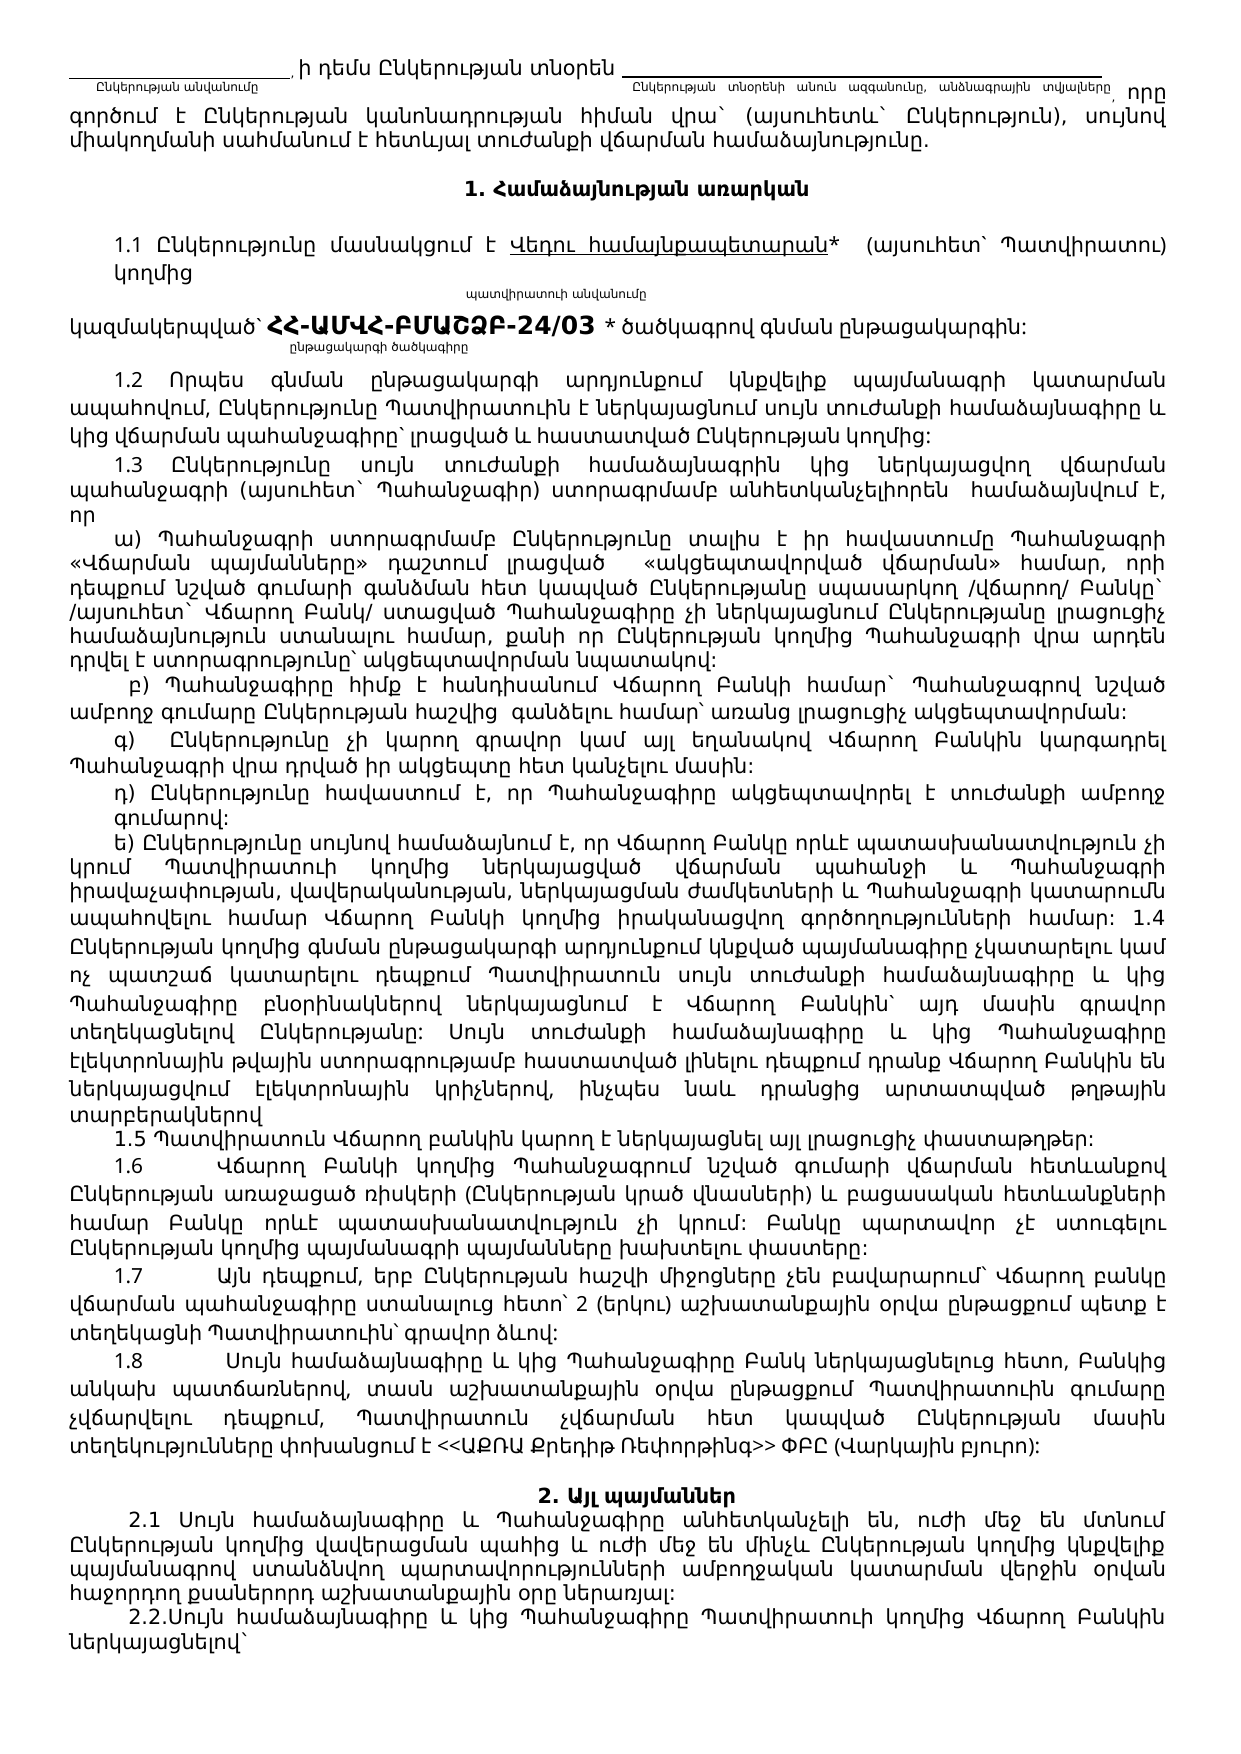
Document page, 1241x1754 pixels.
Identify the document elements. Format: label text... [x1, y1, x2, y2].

text 2. Այլ պայմաններ [107, 1484, 1167, 1508]
text ե) Ընկերությունը սույնով համաձայնում է, որ Վճարող Բանկը որևէ պատասխանատվություն չի կրում Պատվիրատուի կողմից ներկայացված վճարման պահանջի և Պահանջագրի իրավաչափության, վավերականության, ներկայացման ժամկետների և Պահանջագրի կատարումն ապահովելու համար Վճարող Բանկի կողմից իրականացվող գործողությունների համար: 1.4 Ընկերության կողմից գնման ընթացակարգի արդյունքում կնքված պայմանագիրը չկատարելու կամ ոչ պատշաճ կատարելու դեպքում Պատվիրատուն սույն տուժանքի համաձայնագիրը և կից Պահանջագիրը բնօրինակներով ներկայացնում է Վճարող Բանկին` այդ մասին գրավոր տեղեկացնելով Ընկերությանը: Սույն տուժանքի համաձայնագիրը և կից Պահանջագիրը էլեկտրոնային թվային ստորագրությամբ հաստատված լինելու դեպքում դրանք Վճարող Բանկին են ներկայացվում էլեկտրոնային կրիչներով, ինչպես նաև դրանցից արտատպված թղթային տարբերակներով [69, 831, 1167, 1127]
text ընթացակարգի ծածկագիրը [113, 340, 1167, 365]
text դ) Ընկերությունը հավաստում է, որ Պահանջագիրը ակցեպտավորել է տուժանքի ամբողջ գումարով: [113, 778, 1167, 831]
text պատվիրատուի անվանումը [113, 287, 1167, 311]
text ա) Պահանջագրի ստորագրմամբ Ընկերությունը տալիս է իր հավաստումը Պահանջագրի «Վճարման պայմանները» դաշտում լրացված «ակցեպտավորված վճարման» համար, որի դեպքում նշված գումարի գանձման հետ կապված Ընկերությանը սպասարկող /վճարող/ Բանկը` /այսուհետ` Վճարող Բանկ/ ստացված Պահանջագիրը չի ներկայացնում Ընկերությանը լրացուցիչ համաձայնություն ստանալու համար, քանի որ Ընկերության կողմից Պահանջագրի վրա արդեն դրվել է ստորագրությունը՝ ակցեպտավորման նպատակով: [69, 527, 1167, 673]
text 1.3 Ընկերությունը սույն տուժանքի համաձայնագրին կից ներկայացվող վճարման պահանջագրի (այսուհետ` Պահանջագիր) ստորագրմամբ անհետկանչելիորեն համաձայնվում է, որ [69, 450, 1167, 527]
text գ) Ընկերությունը չի կարող գրավոր կամ այլ եղանակով Վճարող Բանկին կարգադրել Պահանջագրի վրա դրված իր ակցեպտը հետ կանչելու մասին: [69, 725, 1167, 778]
list Այն դեպքում, երբ Ընկերության հաշվի միջոցները չեն բավարարում՝ Վճարող բանկը վճարման պահանջագիրը ստանալուց հետո՝ 2 (երկու) աշխատանքային օրվա ընթացքում պետք է տեղեկացնի Պատվիրատուին՝ գրավոր ձևով: [69, 1261, 1167, 1346]
text 2.1 Սույն համաձայնագիրը և Պահանջագիրը անհետկանչելի են, ուժի մեջ են մտնում Ընկերության կողմից վավերացման պահից և ուժի մեջ են մինչև Ընկերության կողմից կնքվելիք պայմանագրով ստանձնվող պարտավորությունների ամբողջական կատարման վերջին օրվան հաջորդող քսաներորդ աշխատանքային օրը ներառյալ: [69, 1508, 1167, 1605]
text բ) Պահանջագիրը հիմք է հանդիսանում Վճարող Բանկի համար` Պահանջագրով նշված ամբողջ գումարը Ընկերության հաշվից գանձելու համար՝ առանց լրացուցիչ ակցեպտավորման: [69, 673, 1167, 725]
text 2.2.Սույն համաձայնագիրը և կից Պահանջագիրը Պատվիրատուի կողմից Վճարող Բանկին ներկայացնելով` [69, 1605, 1167, 1654]
text 1.2 Որպես գնման ընթացակարգի արդյունքում կնքվելիք պայմանագրի կատարման ապահովում, Ընկերությունը Պատվիրատուին է ներկայացնում սույն տուժանքի համաձայնագիրը և կից վճարման պահանջագիրը` լրացված և հաստատված Ընկերության կողմից: [69, 365, 1167, 450]
text 1.1 Ընկերությունը մասնակցում է Վեդու համայնքապետարան* (այսուհետ` Պատվիրատու) կողմից [113, 230, 1167, 287]
text կազմակերպված` ՀՀ-ԱՄՎՀ-ԲՄԱՇՁԲ-24/03 * ծածկագրով գնման ընթացակարգին: [69, 311, 1167, 340]
list Սույն համաձայնագիրը և կից Պահանջագիրը Բանկ ներկայացնելուց հետո, Բանկից անկախ պատճառներով, տասն աշխատանքային օրվա ընթացքում Պատվիրատուին գումարը չվճարվելու դեպքում, Պատվիրատուն չվճարման հետ կապված Ընկերության մասին տեղեկությունները փոխանցում է <<ԱՔՌԱ Քրեդիթ Ռեփորթինգ>> ՓԲԸ (Վարկային բյուրո): [69, 1346, 1167, 1460]
text Ընկերության անվանումը Ընկերության տնօրենի անուն ազգանունը, անձնագրային տվյալները, որը գործում է Ընկերության կանոնադրության հիման վրա` (այսուհետև` Ընկերություն), սույնով միակողմանի սահմանում է հետևյալ տուժանքի վճարման համաձայնությունը. [69, 80, 1167, 153]
text 1.5 Պատվիրատուն Վճարող բանկին կարող է ներկայացնել այլ լրացուցիչ փաստաթղթեր: [69, 1127, 1167, 1151]
text 1. Համաձայնության առարկան [107, 177, 1167, 201]
list Վճարող Բանկի կողմից Պահանջագրում նշված գումարի վճարման հետևանքով Ընկերության առաջացած ռիսկերի (Ընկերության կրած վնասների) և բացասական հետևանքների համար Բանկը որևէ պատասխանատվություն չի կրում: Բանկը պարտավոր չէ ստուգելու Ընկերության կողմից պայմանագրի պայմանները խախտելու փաստերը: [69, 1151, 1167, 1261]
text , ի դեմս Ընկերության տնօրեն [69, 56, 1167, 80]
